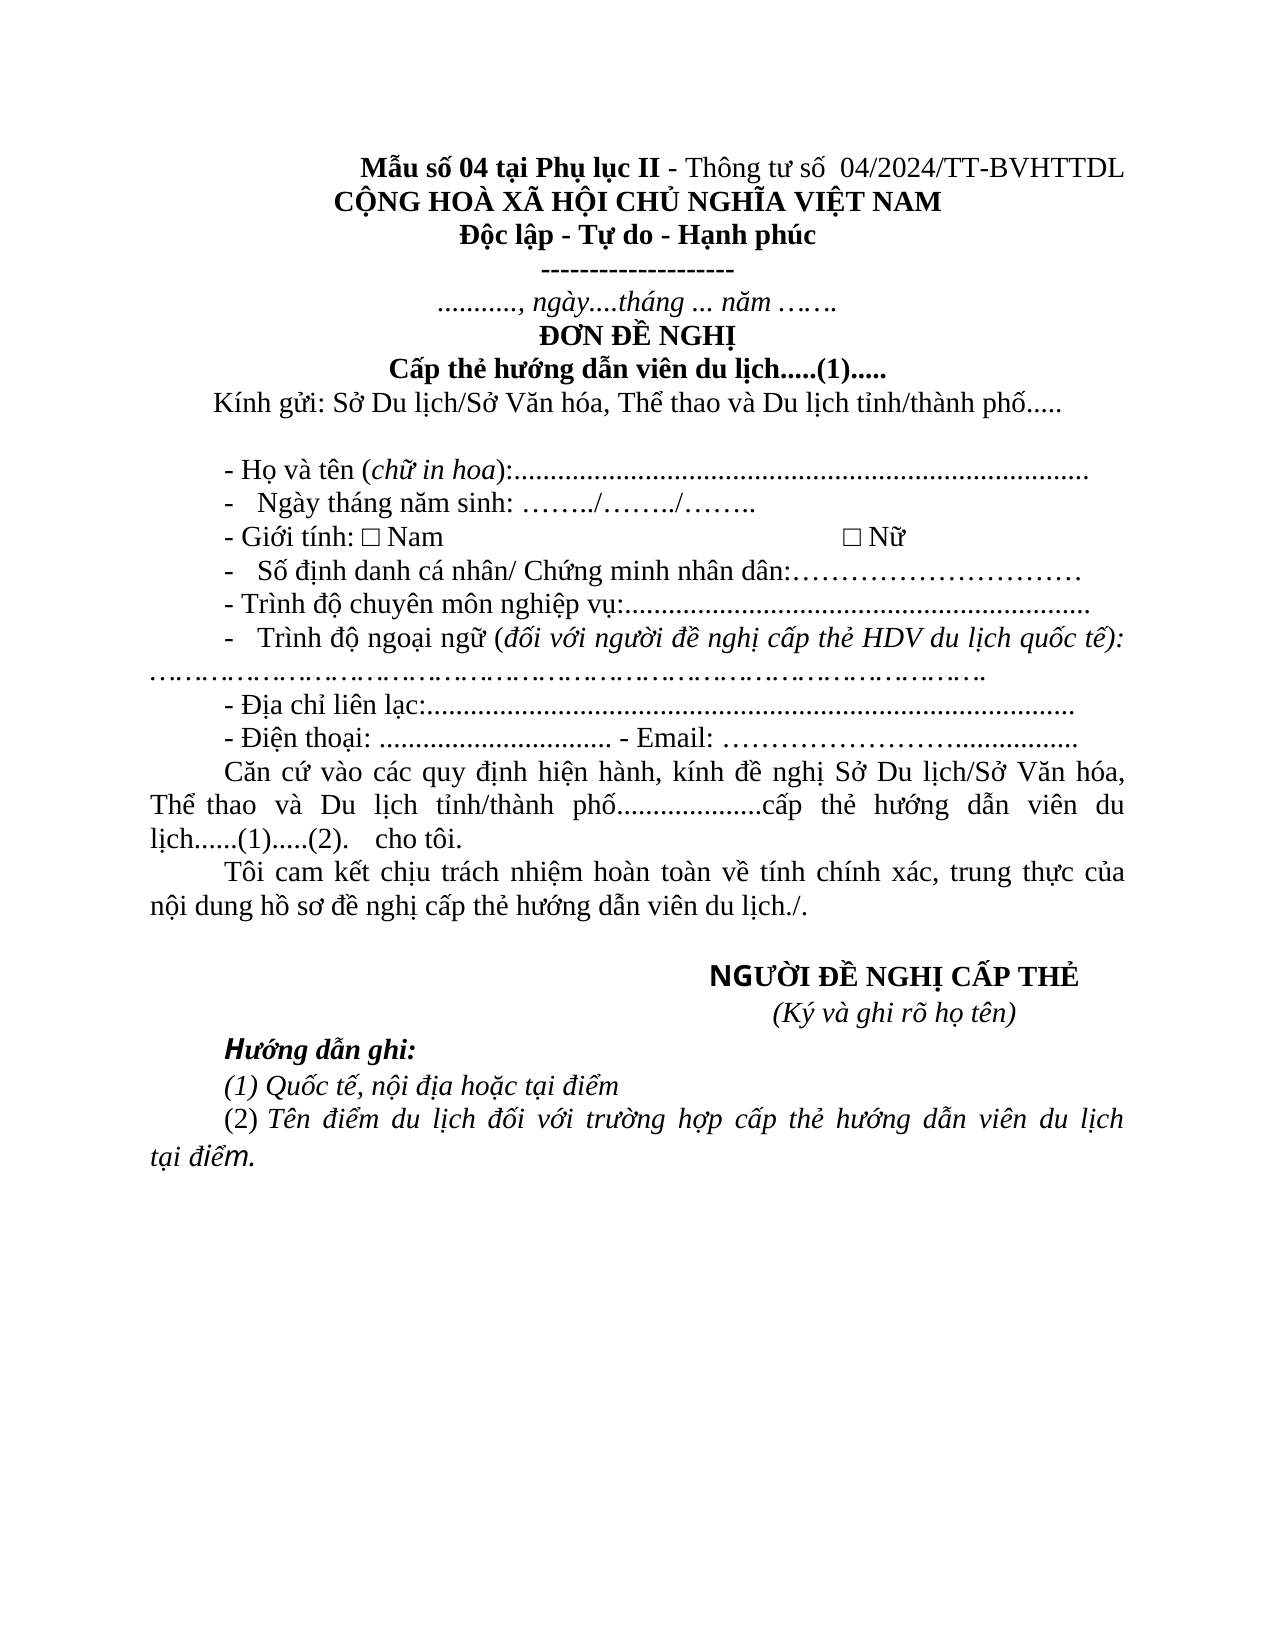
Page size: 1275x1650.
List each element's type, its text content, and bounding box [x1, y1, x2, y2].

subtitle ĐƠN ĐỀ NGHỊ [150, 318, 1125, 351]
subtitle CỘNG HOÀ XÃ HỘI CHỦ NGHĨA VIỆT NAM [150, 184, 1125, 217]
list - Giới tính: □ Nam □ Nữ [224, 519, 1125, 553]
table_header NGƯỜI ĐỀ NGHỊ CẤP THẺ (Ký và ghi rõ họ tên) [682, 955, 1107, 1028]
text Cấp thẻ hướng dẫn viên du lịch.....(1)..... [150, 351, 1125, 385]
text - Điện thoại: ................................ - Email: ……………………................. [150, 720, 1125, 754]
text - Trình độ chuyên môn nghiệp vụ:................................................................ [150, 586, 1125, 620]
list Ngày tháng năm sinh: ……../……../…….. [150, 486, 1125, 519]
text Độc lập - Tự do - Hạnh phúc [150, 217, 1125, 251]
text (1) Quốc tế, nội địa hoặc tại điểm [150, 1068, 1125, 1102]
text Căn cứ vào các quy định hiện hành, kính đề nghị Sở Du lịch/Sở Văn hóa, Thể thao và Du lịch tỉnh/thành phố....................cấp thẻ hướng dẫn viên du lịch......(1).....(2). cho tôi. [150, 754, 1125, 854]
text - Họ và tên (chữ in hoa):............................................................................... [150, 452, 1125, 486]
text Mẫu số 04 tại Phụ lục II - Thông tư số 04/2024/TT-BVHTTDL [150, 150, 1125, 184]
text Kính gửi: Sở Du lịch/Sở Văn hóa, Thể thao và Du lịch tỉnh/thành phố..... [150, 385, 1125, 418]
text Tôi cam kết chịu trách nhiệm hoàn toàn về tính chính xác, trung thực của nội dung hồ sơ đề nghị cấp thẻ hướng dẫn viên du lịch./. [150, 854, 1125, 922]
text - Địa chỉ liên lạc:......................................................................................... [150, 687, 1125, 720]
list Số định danh cá nhân/ Chứng minh nhân dân:………………………… [150, 553, 1125, 586]
list Trình độ ngoại ngữ (đối với người đề nghị cấp thẻ HDV du lịch quốc tế):……………………………………………………………………………………. [150, 620, 1125, 687]
text (2) Tên điểm du lịch đối với trường hợp cấp thẻ hướng dẫn viên du lịch tại điểm. [150, 1102, 1125, 1175]
text Hướng dẫn ghi: [150, 1028, 1125, 1068]
text ..........., ngày....tháng ... năm ……. [150, 284, 1125, 318]
subtitle -------------------- [150, 251, 1125, 284]
